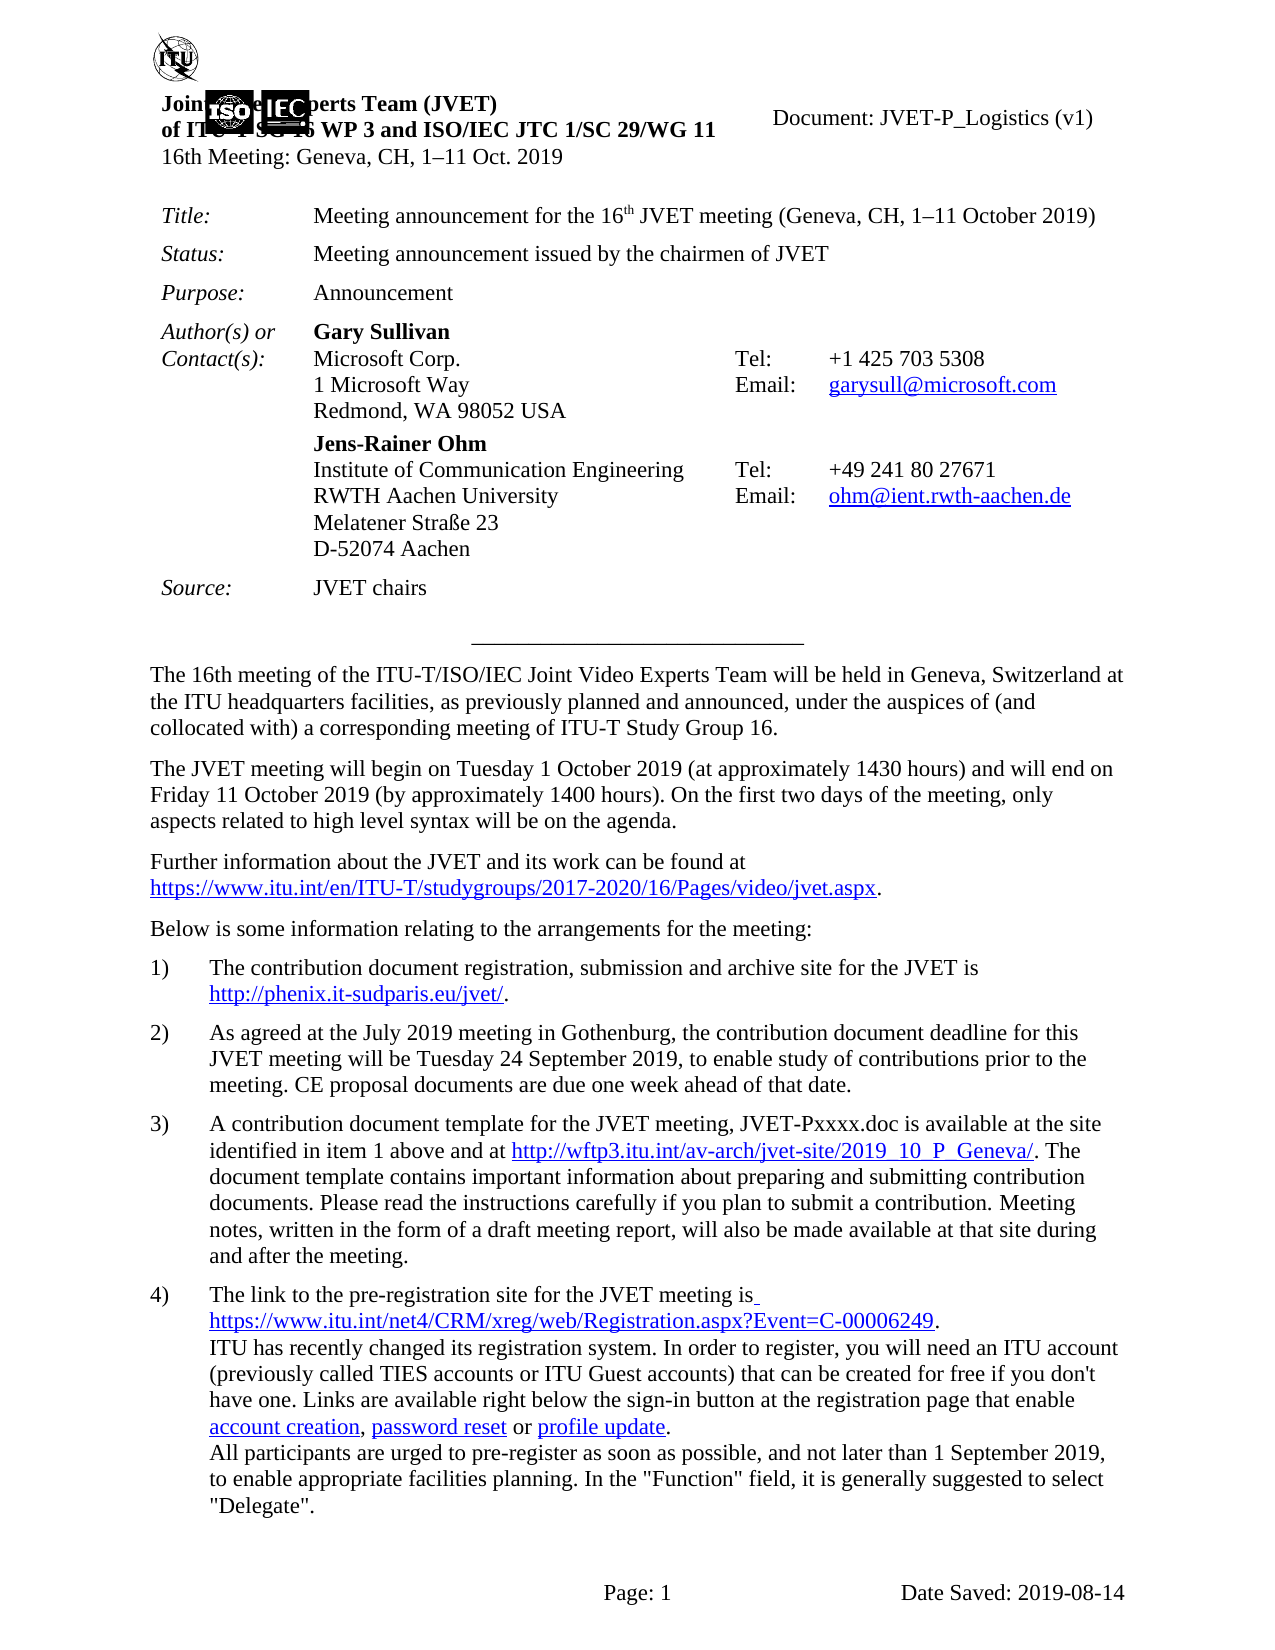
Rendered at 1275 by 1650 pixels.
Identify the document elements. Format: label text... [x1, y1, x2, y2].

text Below is some information relating to the arrangements for the meeting: [150, 915, 1125, 941]
picture [205, 90, 254, 134]
table_cell JVET chairs [302, 568, 1147, 607]
table_cell Source: [150, 568, 302, 607]
table_header Meeting announcement for the 16th JVET meeting (Geneva, CH, 1–11 October 2019) [302, 195, 1147, 234]
table_cell Tel: Email: Tel: Email: [724, 312, 817, 568]
text _____________________________ [150, 621, 1125, 647]
text Further information about the JVET and its work can be found at https://www.itu.int/en/ITU-T/studygroups/2017-2020/16/Pages/video/jvet.aspx. [150, 848, 1125, 901]
text 2) As agreed at the July 2019 meeting in Gothenburg, the contribution document deadline for this JVET meeting will be Tuesday 24 September 2019, to enable study of contributions prior to the meeting. CE proposal documents are due one week ahead of that date. [150, 1019, 1125, 1098]
table_cell Author(s) or Contact(s): [150, 312, 302, 568]
table_cell Gary Sullivan Microsoft Corp. 1 Microsoft Way Redmond, WA 98052 USA Jens-Rainer Ohm Institute of Communication Engineering RWTH Aachen University Melatener Straße 23 D-52074 Aachen [302, 312, 724, 568]
table_cell Status: [150, 234, 302, 273]
table_cell +1 425 703 5308 garysull@microsoft.com +49 241 80 27671 ohm@ient.rwth-aachen.de [818, 312, 1147, 568]
text The 16th meeting of the ITU-T/ISO/IEC Joint Video Experts Team will be held in Geneva, Switzerland at the ITU headquarters facilities, as previously planned and announced, under the auspices of (and collocated with) a corresponding meeting of ITU-T Study Group 16. [150, 661, 1125, 741]
picture [261, 90, 310, 134]
table_header Joint Video Experts Team (JVET) of ITU-T SG 16 WP 3 and ISO/IEC JTC 1/SC 29/WG 11 16th Meeting: Geneva, CH, 1–11 Oct. 2019 [150, 90, 761, 169]
text The JVET meeting will begin on Tuesday 1 October 2019 (at approximately 1430 hours) and will end on Friday 11 October 2019 (by approximately 1400 hours). On the first two days of the meeting, only aspects related to high level syntax will be on the agenda. [150, 755, 1125, 834]
table_header Title: [150, 195, 302, 234]
table_cell Announcement [302, 273, 1147, 312]
text 4) The link to the pre-registration site for the JVET meeting is https://www.itu.int/net4/CRM/xreg/web/Registration.aspx?Event=C-00006249. ITU has recently changed its registration system. In order to register, you will need an ITU account (previously called TIES accounts or ITU Guest accounts) that can be created for free if you don't have one. Links are available right below the sign-in button at the registration page that enable account creation, password reset or profile update. All participants are urged to pre-register as soon as possible, and not later than 1 September 2019, to enable appropriate facilities planning. In the "Function" field, it is generally suggested to select "Delegate". [150, 1281, 1125, 1518]
text 3) A contribution document template for the JVET meeting, JVET-Pxxxx.doc is available at the site identified in item 1 above and at http://wftp3.itu.int/av-arch/jvet-site/2019_10_P_Geneva/. The document template contains important information about preparing and submitting contribution documents. Please read the instructions carefully if you plan to submit a contribution. Meeting notes, written in the form of a draft meeting report, will also be made available at that site during and after the meeting. [150, 1110, 1125, 1268]
table_cell Purpose: [150, 273, 302, 312]
table_header Document: JVET-P_Logistics (v1) [761, 90, 1147, 169]
table_cell Meeting announcement issued by the chairmen of JVET [302, 234, 1147, 273]
text 1) The contribution document registration, submission and archive site for the JVET is http://phenix.it-sudparis.eu/jvet/. [150, 954, 1125, 1006]
